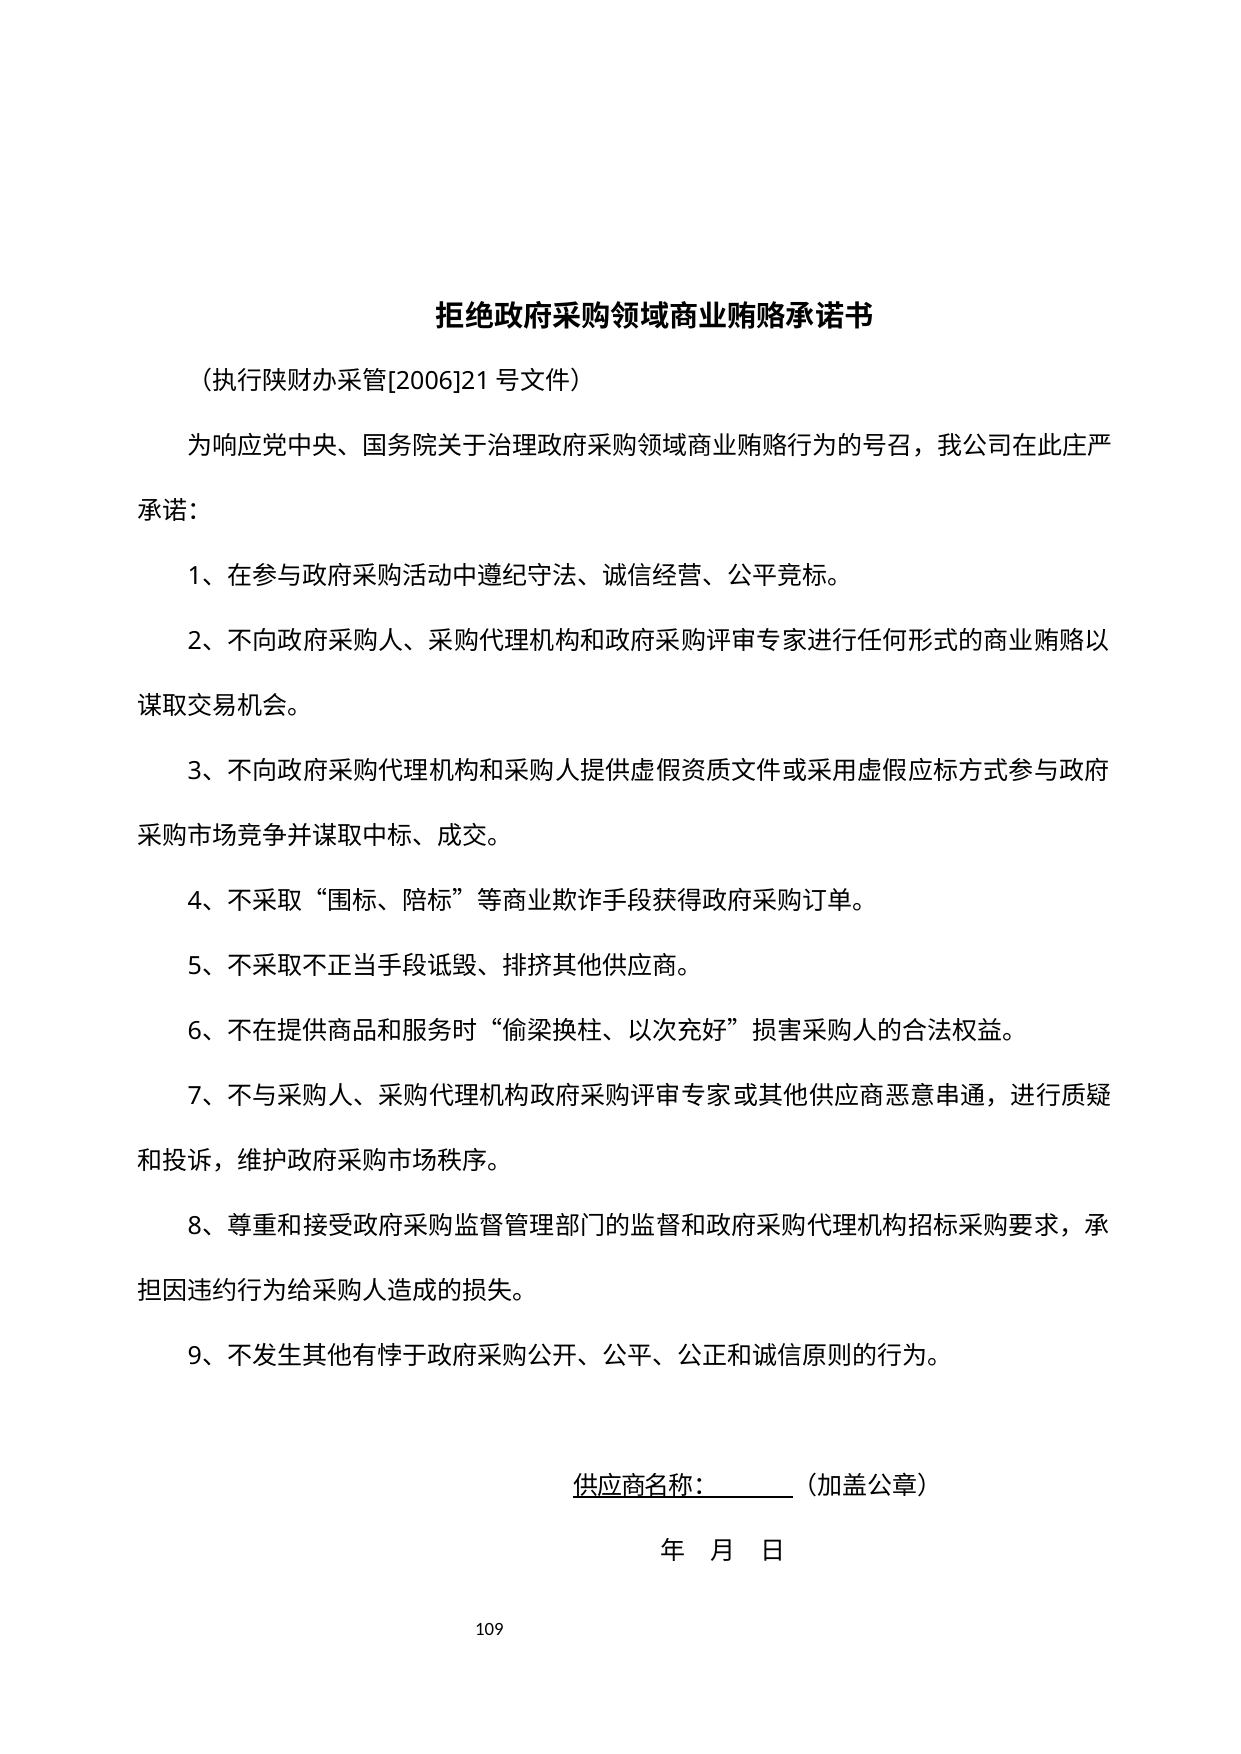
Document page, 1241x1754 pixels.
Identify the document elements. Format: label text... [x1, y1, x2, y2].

text 拒绝政府采购领域商业贿赂承诺书 [137, 281, 1112, 346]
text （执行陕财办采管[2006]21号文件） [137, 346, 1112, 411]
text 5、不采取不正当手段诋毁、排挤其他供应商。 [137, 931, 1112, 996]
text 3、不向政府采购代理机构和采购人提供虚假资质文件或采用虚假应标方式参与政府采购市场竞争并谋取中标、成交。 [137, 736, 1112, 866]
text 7、不与采购人、采购代理机构政府采购评审专家或其他供应商恶意串通，进行质疑和投诉，维护政府采购市场秩序。 [137, 1061, 1112, 1191]
text 年 月 日 [137, 1516, 1112, 1581]
text 9、不发生其他有悖于政府采购公开、公平、公正和诚信原则的行为。 [137, 1321, 1112, 1386]
text 8、尊重和接受政府采购监督管理部门的监督和政府采购代理机构招标采购要求，承担因违约行为给采购人造成的损失。 [137, 1191, 1112, 1321]
text 2、不向政府采购人、采购代理机构和政府采购评审专家进行任何形式的商业贿赂以谋取交易机会。 [137, 606, 1112, 736]
text 供应商名称： （加盖公章） [137, 1451, 1112, 1516]
text 1、在参与政府采购活动中遵纪守法、诚信经营、公平竞标。 [137, 541, 1112, 606]
text 为响应党中央、国务院关于治理政府采购领域商业贿赂行为的号召，我公司在此庄严承诺： [137, 411, 1112, 541]
text 4、不采取“围标、陪标”等商业欺诈手段获得政府采购订单。 [137, 866, 1112, 931]
text 6、不在提供商品和服务时“偷梁换柱、以次充好”损害采购人的合法权益。 [137, 996, 1112, 1061]
